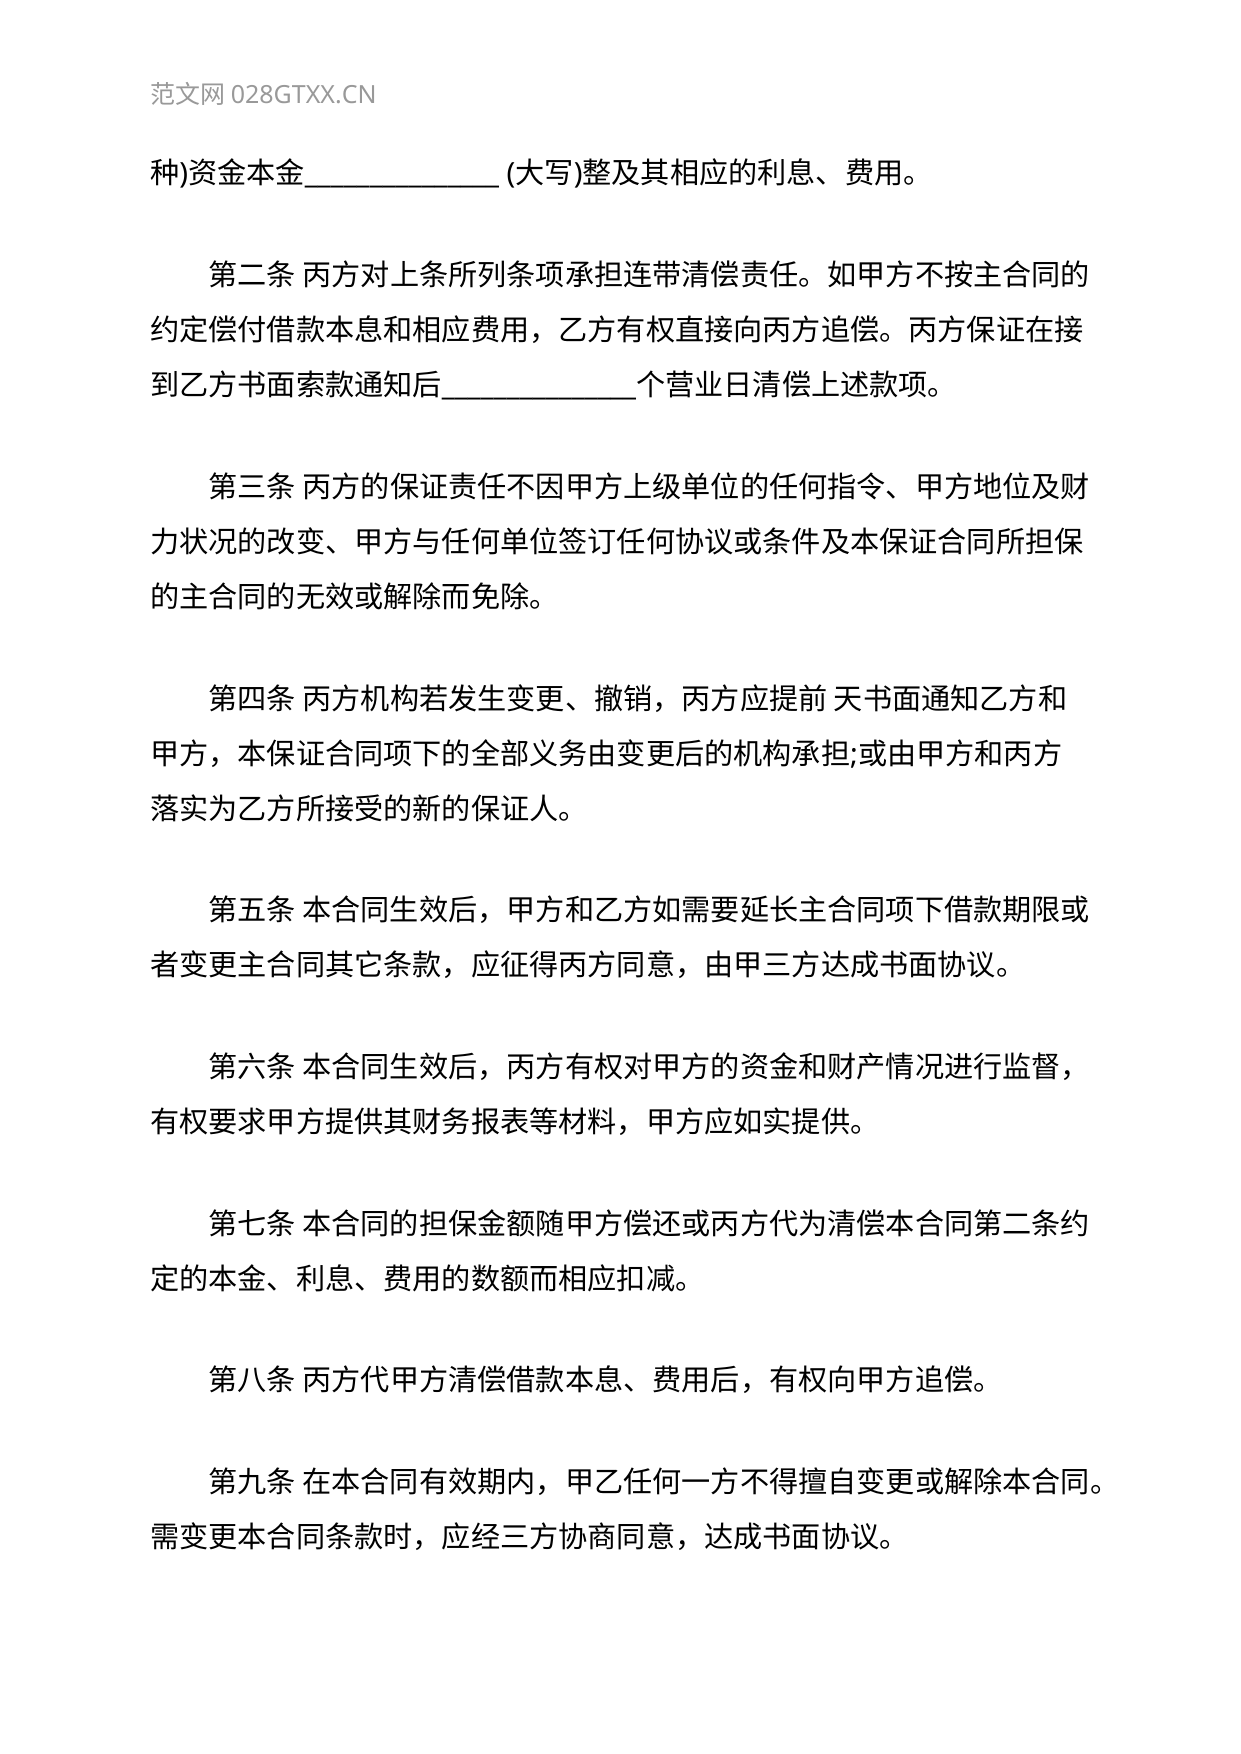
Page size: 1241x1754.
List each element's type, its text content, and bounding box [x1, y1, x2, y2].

text 第五条 本合同生效后，甲方和乙方如需要延长主合同项下借款期限或者变更主合同其它条款，应征得丙方同意，由甲三方达成书面协议。 [150, 887, 1090, 984]
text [150, 150, 1090, 192]
text 第三条 丙方的保证责任不因甲方上级单位的任何指令、甲方地位及财力状况的改变、甲方与任何单位签订任何协议或条件及本保证合同所担保的主合同的无效或解除而免除。 [150, 464, 1090, 616]
text 第四条 丙方机构若发生变更、撤销，丙方应提前 天书面通知乙方和甲方，本保证合同项下的全部义务由变更后的机构承担;或由甲方和丙方落实为乙方所接受的新的保证人。 [150, 675, 1090, 827]
text 第二条 丙方对上条所列条项承担连带清偿责任。如甲方不按主合同的约定偿付借款本息和相应费用，乙方有权直接向丙方追偿。丙方保证在接到乙方书面索款通知后_______________个营业日清偿上述款项。 [150, 252, 1090, 404]
text 第七条 本合同的担保金额随甲方偿还或丙方代为清偿本合同第二条约定的本金、利息、费用的数额而相应扣减。 [150, 1200, 1090, 1297]
text 第九条 在本合同有效期内，甲乙任何一方不得擅自变更或解除本合同。需变更本合同条款时，应经三方协商同意，达成书面协议。 [150, 1459, 1090, 1556]
text 第八条 丙方代甲方清偿借款本息、费用后，有权向甲方追偿。 [150, 1357, 1090, 1399]
text 第六条 本合同生效后，丙方有权对甲方的资金和财产情况进行监督，有权要求甲方提供其财务报表等材料，甲方应如实提供。 [150, 1044, 1090, 1141]
